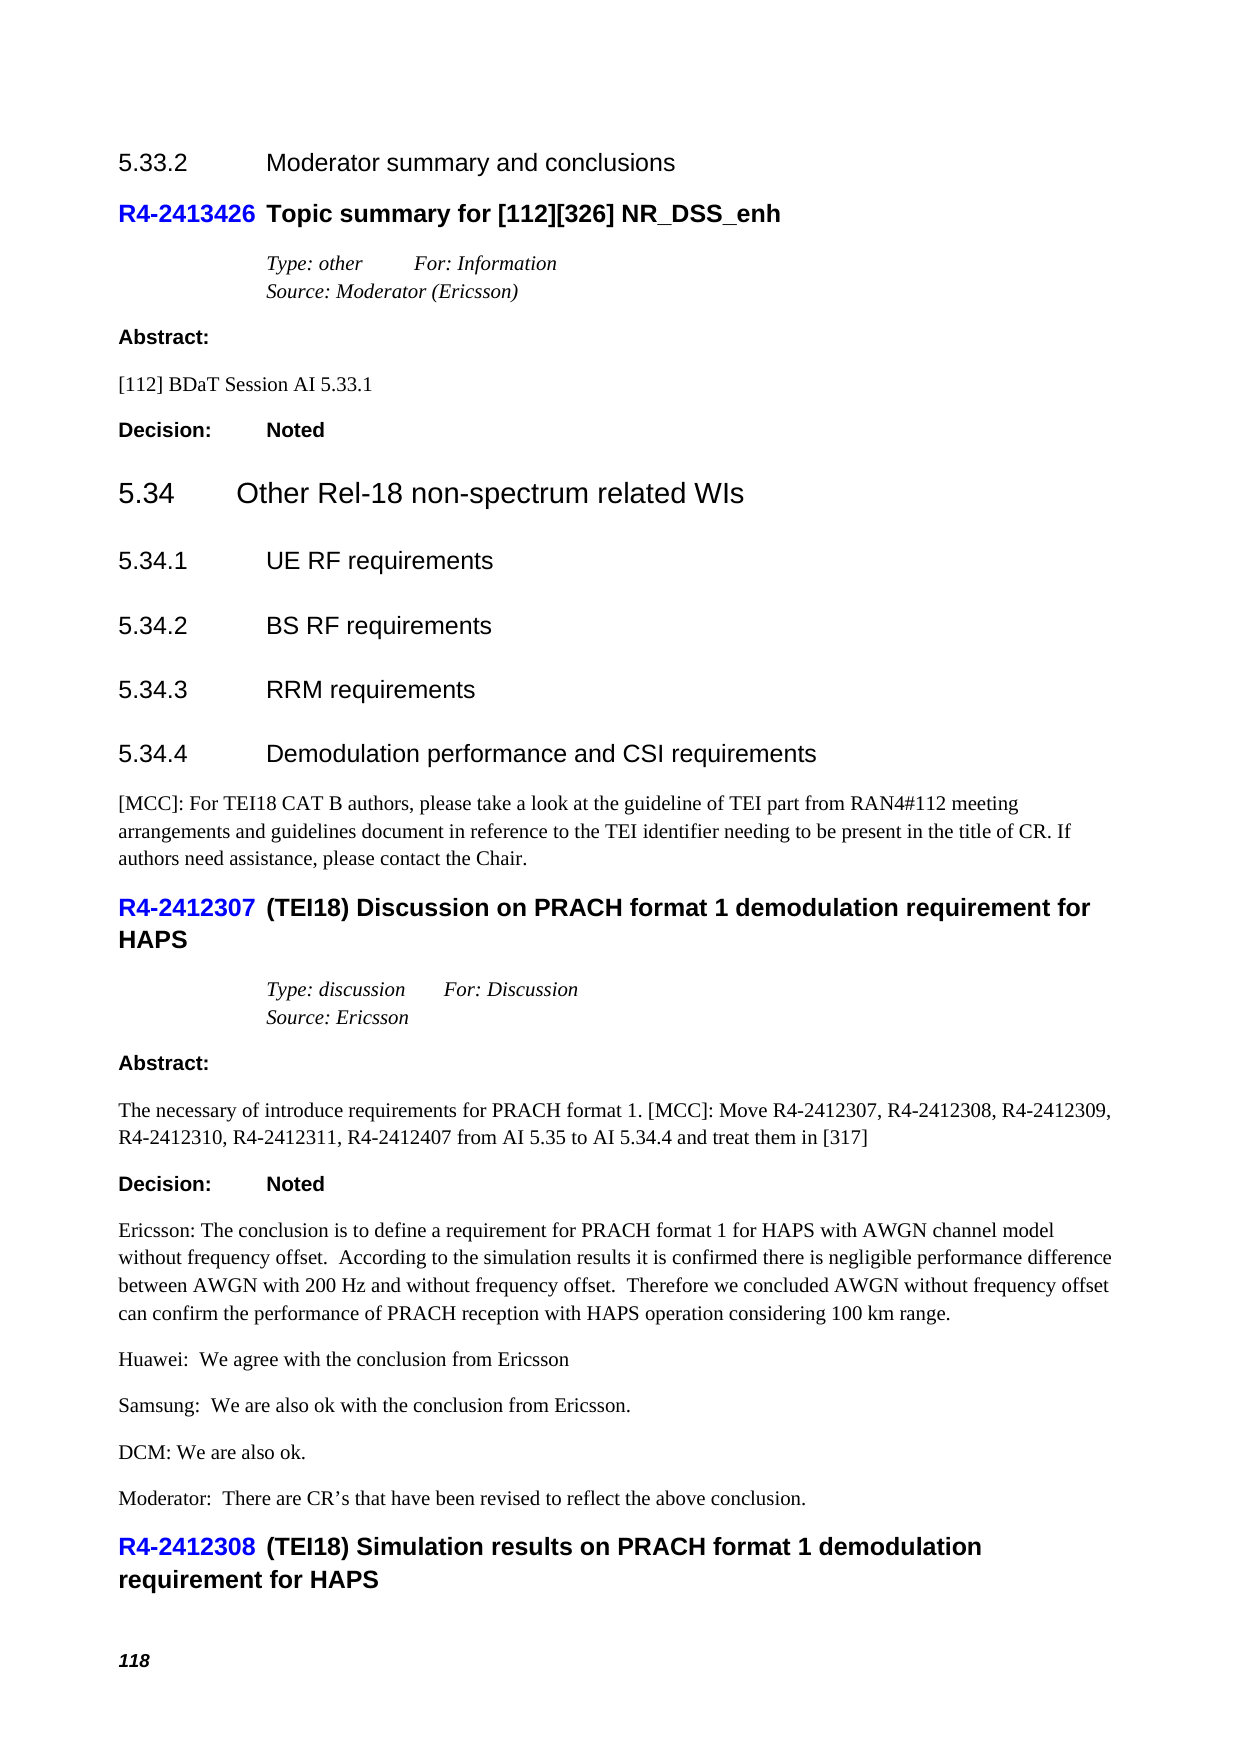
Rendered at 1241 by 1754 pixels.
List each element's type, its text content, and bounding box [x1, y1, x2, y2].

subtitle 5.34.4 Demodulation performance and CSI requirements [118, 739, 1122, 768]
text Type: other For: Information Source: Moderator (Ericsson) [118, 251, 1122, 303]
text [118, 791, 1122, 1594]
text [112] BDaT Session AI 5.33.1 [118, 371, 1122, 396]
subtitle 5.34 Other Rel-18 non-spectrum related WIs [118, 477, 1122, 510]
subtitle 5.34.3 RRM requirements [118, 675, 1122, 704]
text Abstract: [118, 325, 1122, 349]
text Decision: Noted [118, 418, 1122, 442]
subtitle 5.33.2 Moderator summary and conclusions [118, 148, 1122, 176]
subtitle 5.34.2 BS RF requirements [118, 611, 1122, 639]
text R4-2413426 Topic summary for [112][326] NR_DSS_enh [118, 199, 1122, 228]
subtitle 5.34.1 UE RF requirements [118, 546, 1122, 575]
